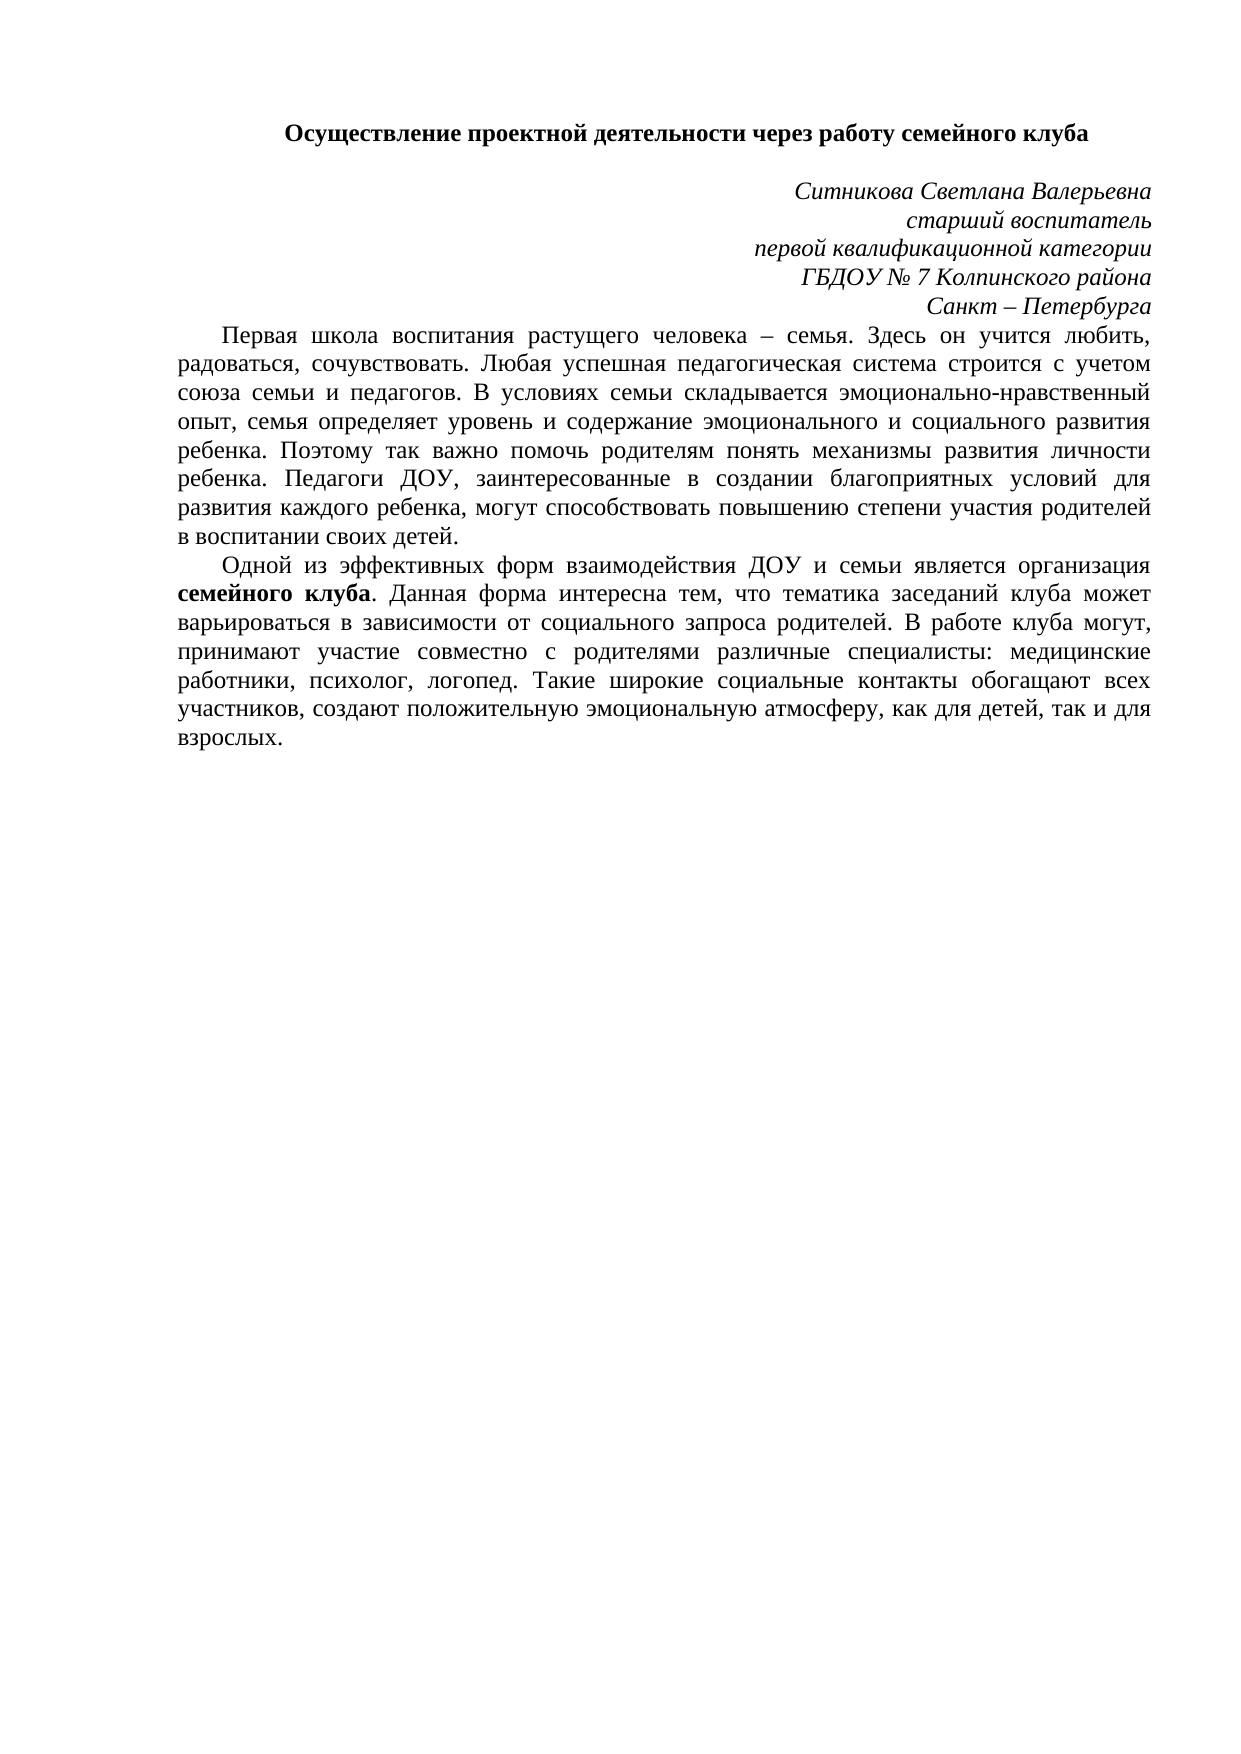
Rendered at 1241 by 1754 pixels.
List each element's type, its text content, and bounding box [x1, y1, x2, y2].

text Санкт – Петербурга [177, 291, 1152, 320]
text Одной из эффективных форм взаимодействия ДОУ и семьи является организация семейного клуба. Данная форма интересна тем, что тематика заседаний клуба может варьироваться в зависимости от социального запроса родителей. В работе клуба могут, принимают участие совместно с родителями различные специалисты: медицинские работники, психолог, логопед. Такие широкие социальные контакты обогащают всех участников, создают положительную эмоциональную атмосферу, как для детей, так и для взрослых. [177, 550, 1152, 751]
text Первая школа воспитания растущего человека – семья. Здесь он учится любить, радоваться, сочувствовать. Любая успешная педагогическая система строится с учетом союза семьи и педагогов. В условиях семьи складывается эмоционально-нравственный опыт, семья определяет уровень и содержание эмоционального и социального развития ребенка. Поэтому так важно помочь родителям понять механизмы развития личности ребенка. Педагоги ДОУ, заинтересованные в создании благоприятных условий для развития каждого ребенка, могут способствовать повышению степени участия родителей в воспитании своих детей. [177, 320, 1152, 550]
text ГБДОУ № 7 Колпинского района [177, 262, 1152, 291]
text Ситникова Светлана Валерьевна [177, 176, 1152, 205]
text старший воспитатель [177, 205, 1152, 233]
text первой квалификационной категории [177, 233, 1152, 262]
text Осуществление проектной деятельности через работу семейного клуба [177, 118, 1152, 147]
